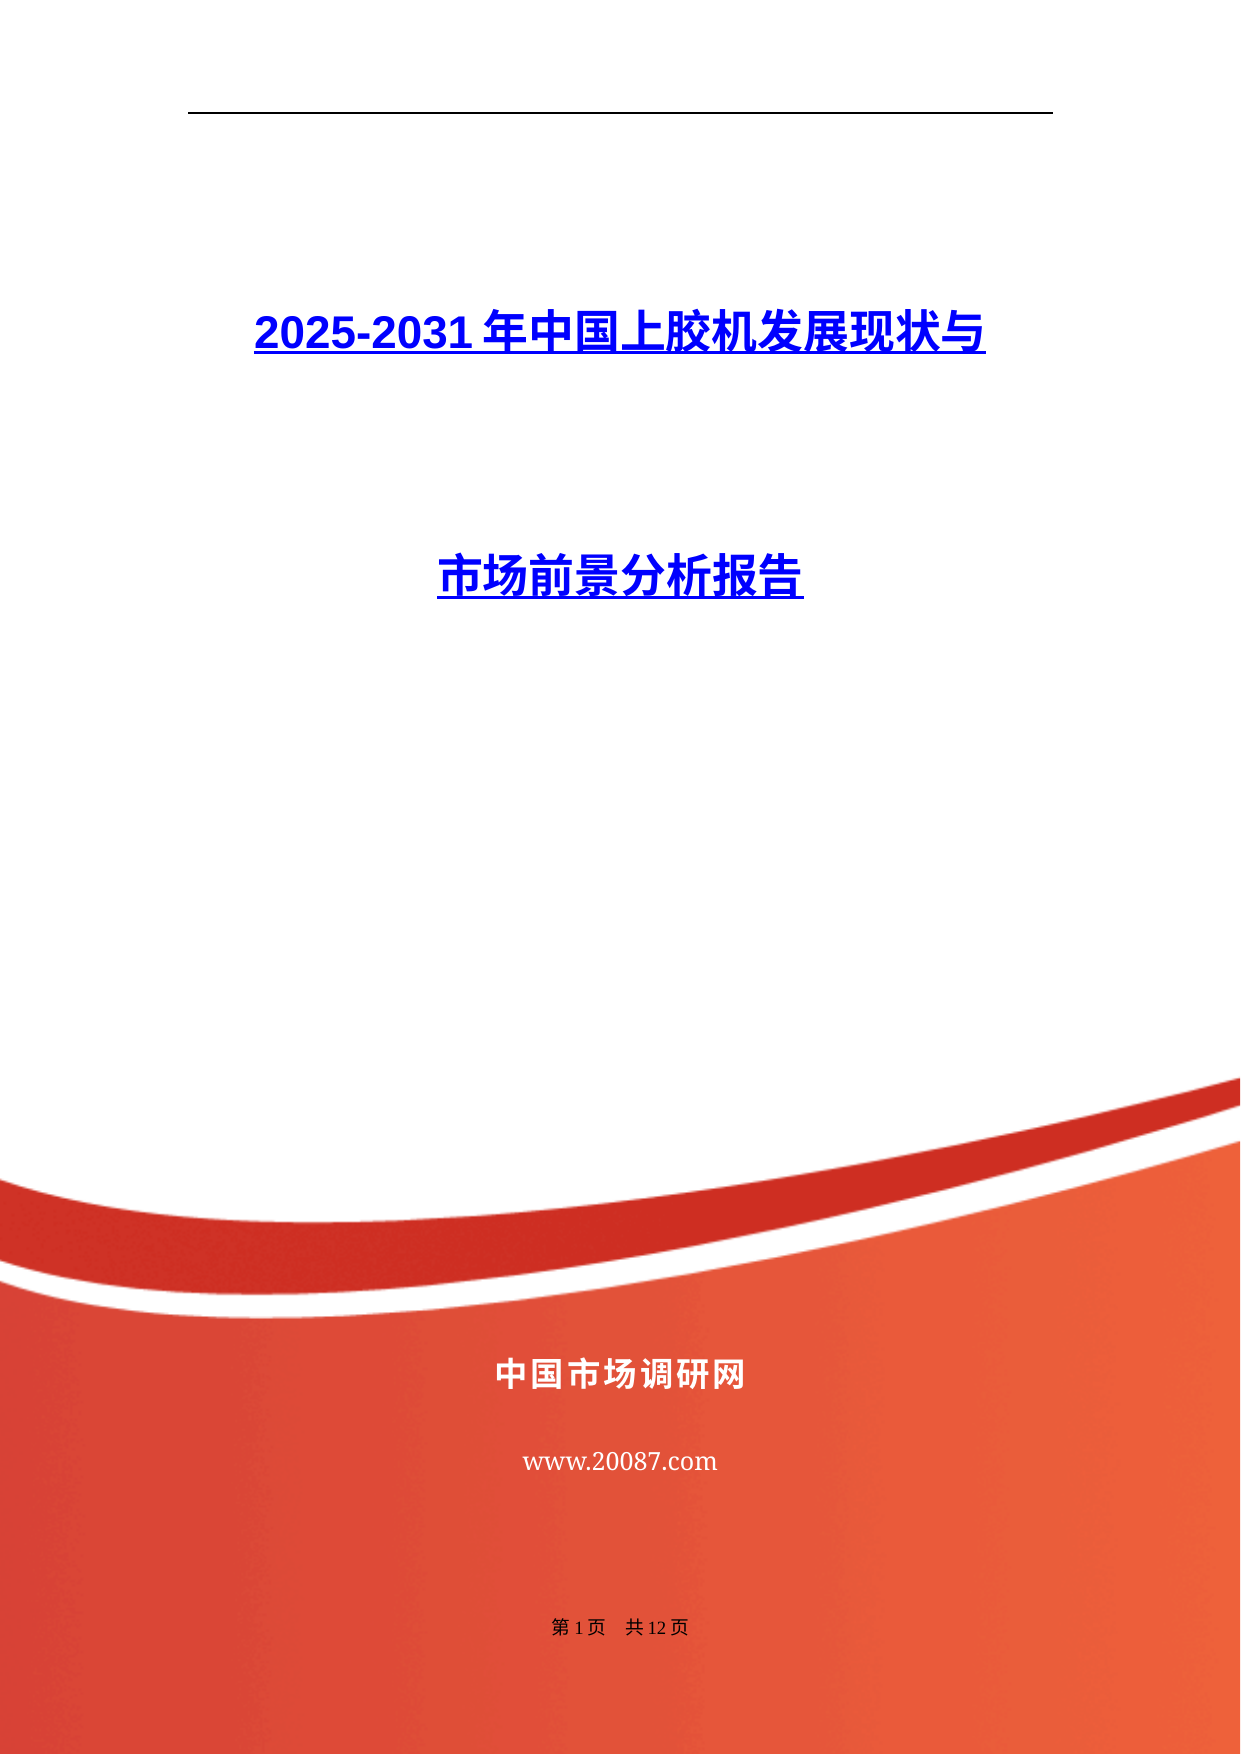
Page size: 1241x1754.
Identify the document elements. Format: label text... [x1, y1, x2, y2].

subtitle 中国市场调研网 [187, 1339, 1053, 1404]
picture [0, 1006, 1241, 1754]
text www.20087.com [187, 1428, 1053, 1493]
table_header 2025-2031年中国上胶机发展现状与市场前景分析报告 [188, 207, 1053, 773]
